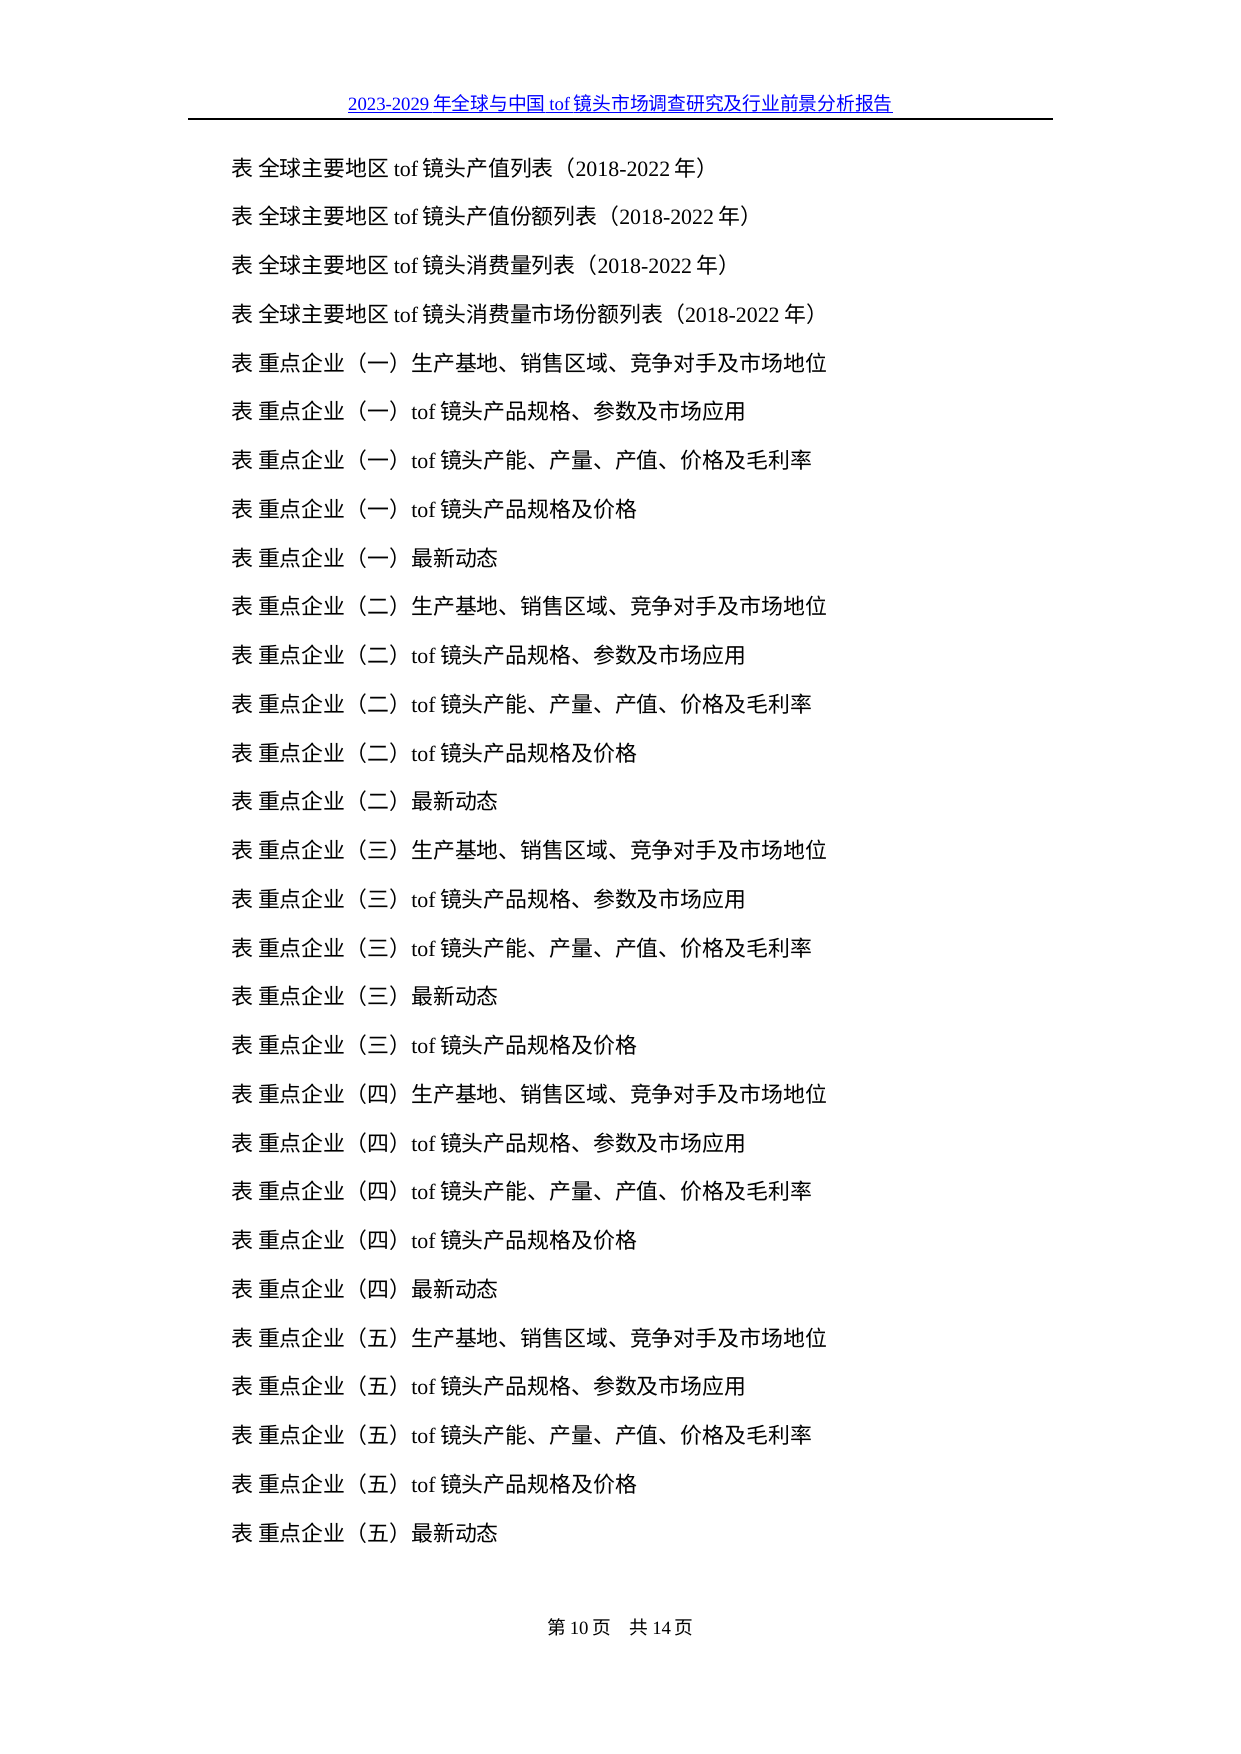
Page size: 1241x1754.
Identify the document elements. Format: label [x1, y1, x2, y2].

text [187, 150, 1053, 1548]
